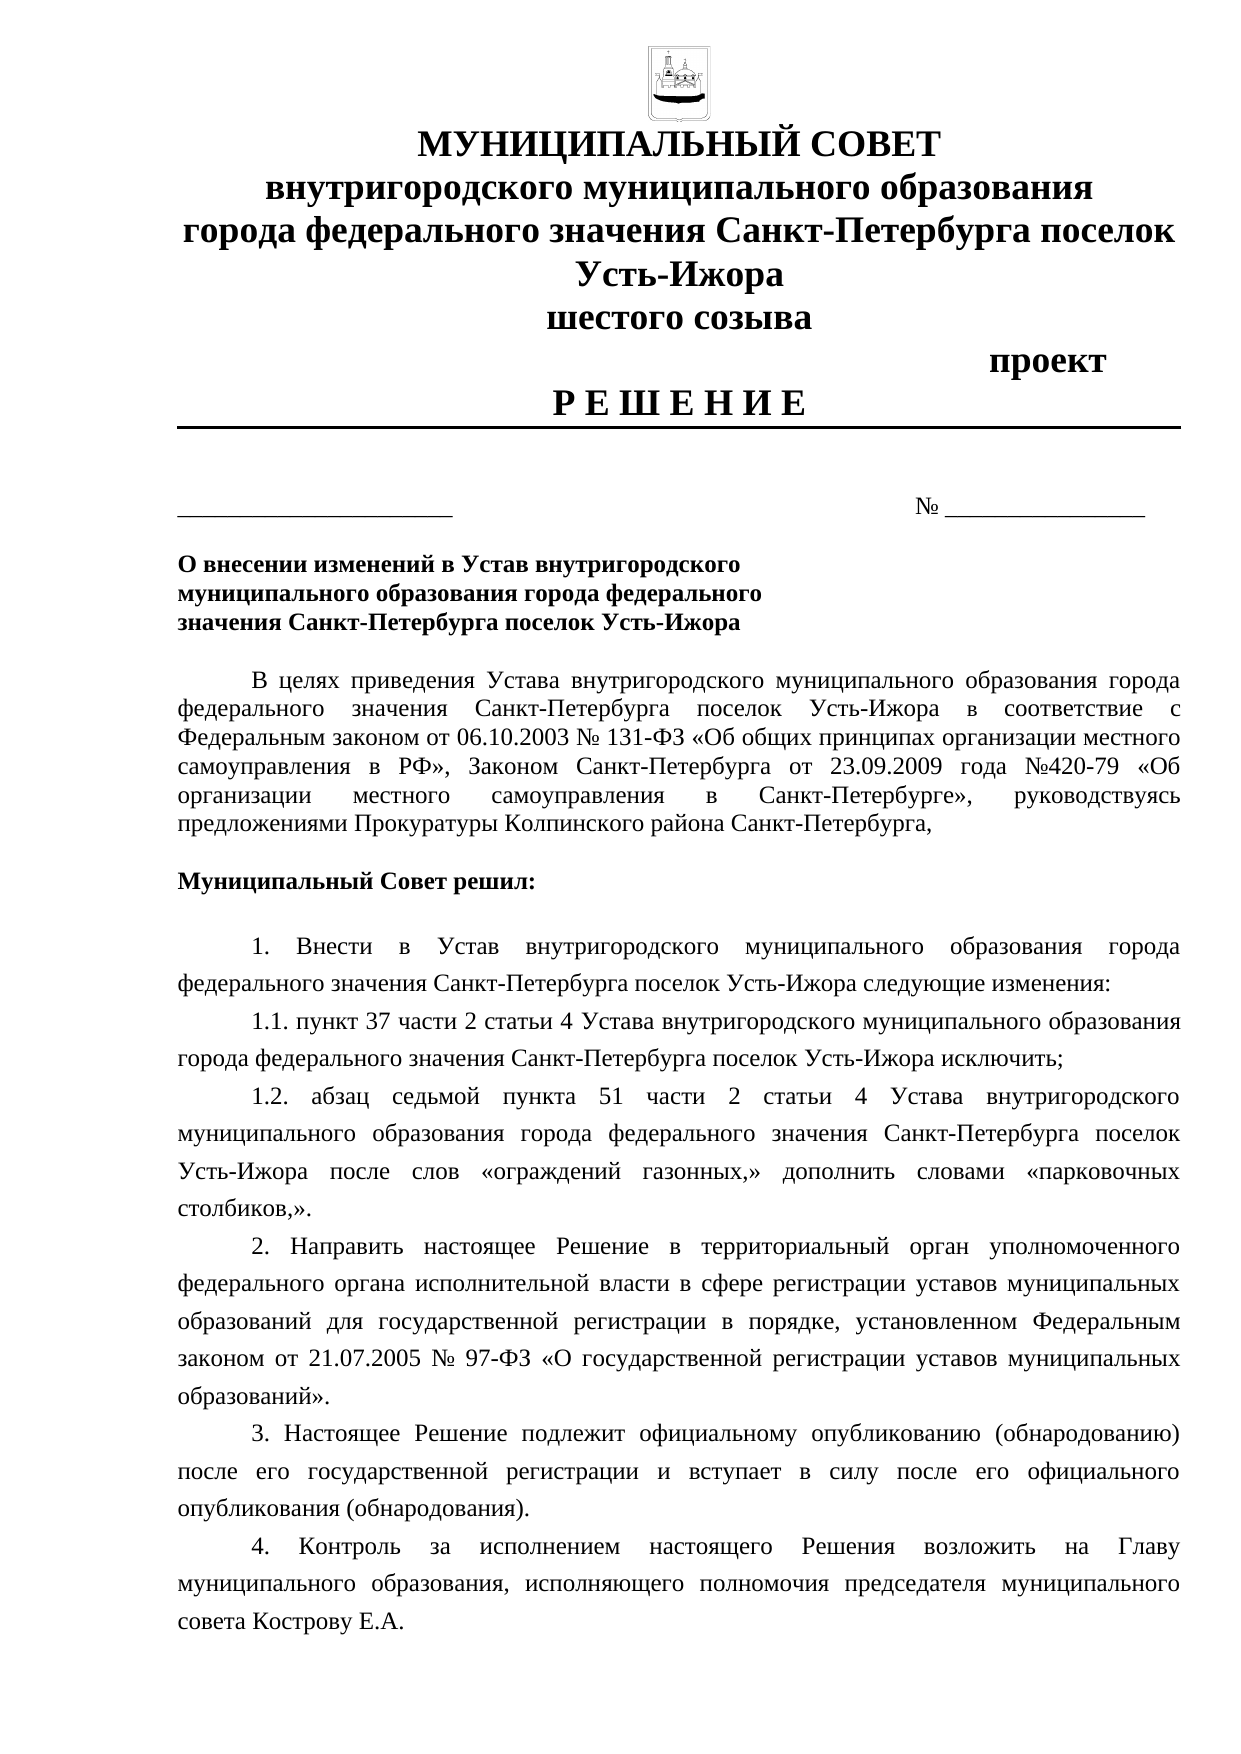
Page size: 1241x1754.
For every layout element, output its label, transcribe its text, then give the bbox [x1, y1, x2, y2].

text Р Е Ш Е Н И Е [177, 380, 1181, 426]
text Муниципальный Совет решил: [177, 866, 1181, 895]
text 1.2. абзац седьмой пункта 51 части 2 статьи 4 Устава внутригородского муниципального образования города федерального значения Санкт-Петербурга поселок Усть-Ижора после слов «ограждений газонных,» дополнить словами «парковочных столбиков,». [177, 1074, 1181, 1224]
text внутригородского муниципального образования [177, 165, 1181, 208]
text города федерального значения Санкт-Петербурга поселок Усть-Ижора [177, 208, 1181, 294]
text 1.1. пункт 37 части 2 статьи 4 Устава внутригородского муниципального образования города федерального значения Санкт-Петербурга поселок Усть-Ижора исключить; [177, 999, 1181, 1074]
text значения Санкт-Петербурга поселок Усть-Ижора [177, 607, 1181, 636]
text 4. Контроль за исполнением настоящего Решения возложить на Главу муниципального образования, исполняющего полномочия председателя муниципального совета Кострову Е.А. [177, 1524, 1181, 1637]
text 1. Внести в Устав внутригородского муниципального образования города федерального значения Санкт-Петербурга поселок Усть-Ижора следующие изменения: [177, 924, 1181, 999]
text шестого созыва [177, 294, 1181, 337]
text 3. Настоящее Решение подлежит официальному опубликованию (обнародованию) после его государственной регистрации и вступает в силу после его официального опубликования (обнародования). [177, 1412, 1181, 1524]
text МУНИЦИПАЛЬНЫЙ СОВЕТ [177, 122, 1181, 165]
text проект [177, 337, 1181, 380]
text В целях приведения Устава внутригородского муниципального образования города федерального значения Санкт-Петербурга поселок Усть-Ижора в соответствие с Федеральным законом от 06.10.2003 № 131-ФЗ «Об общих принципах организации местного самоуправления в РФ», Законом Санкт-Петербурга от 23.09.2009 года №420-79 «Об организации местного самоуправления в Санкт-Петербурге», руководствуясь предложениями Прокуратуры Колпинского района Санкт-Петербурга, [177, 665, 1181, 837]
text муниципального образования города федерального [177, 578, 1181, 607]
text ______________________ № ________________ [177, 491, 1181, 520]
text 2. Направить настоящее Решение в территориальный орган уполномоченного федерального органа исполнительной власти в сфере регистрации уставов муниципальных образований для государственной регистрации в порядке, установленном Федеральным законом от 21.07.2005 № 97-ФЗ «О государственной регистрации уставов муниципальных образований». [177, 1224, 1181, 1412]
text О внесении изменений в Устав внутригородского [177, 549, 1181, 578]
